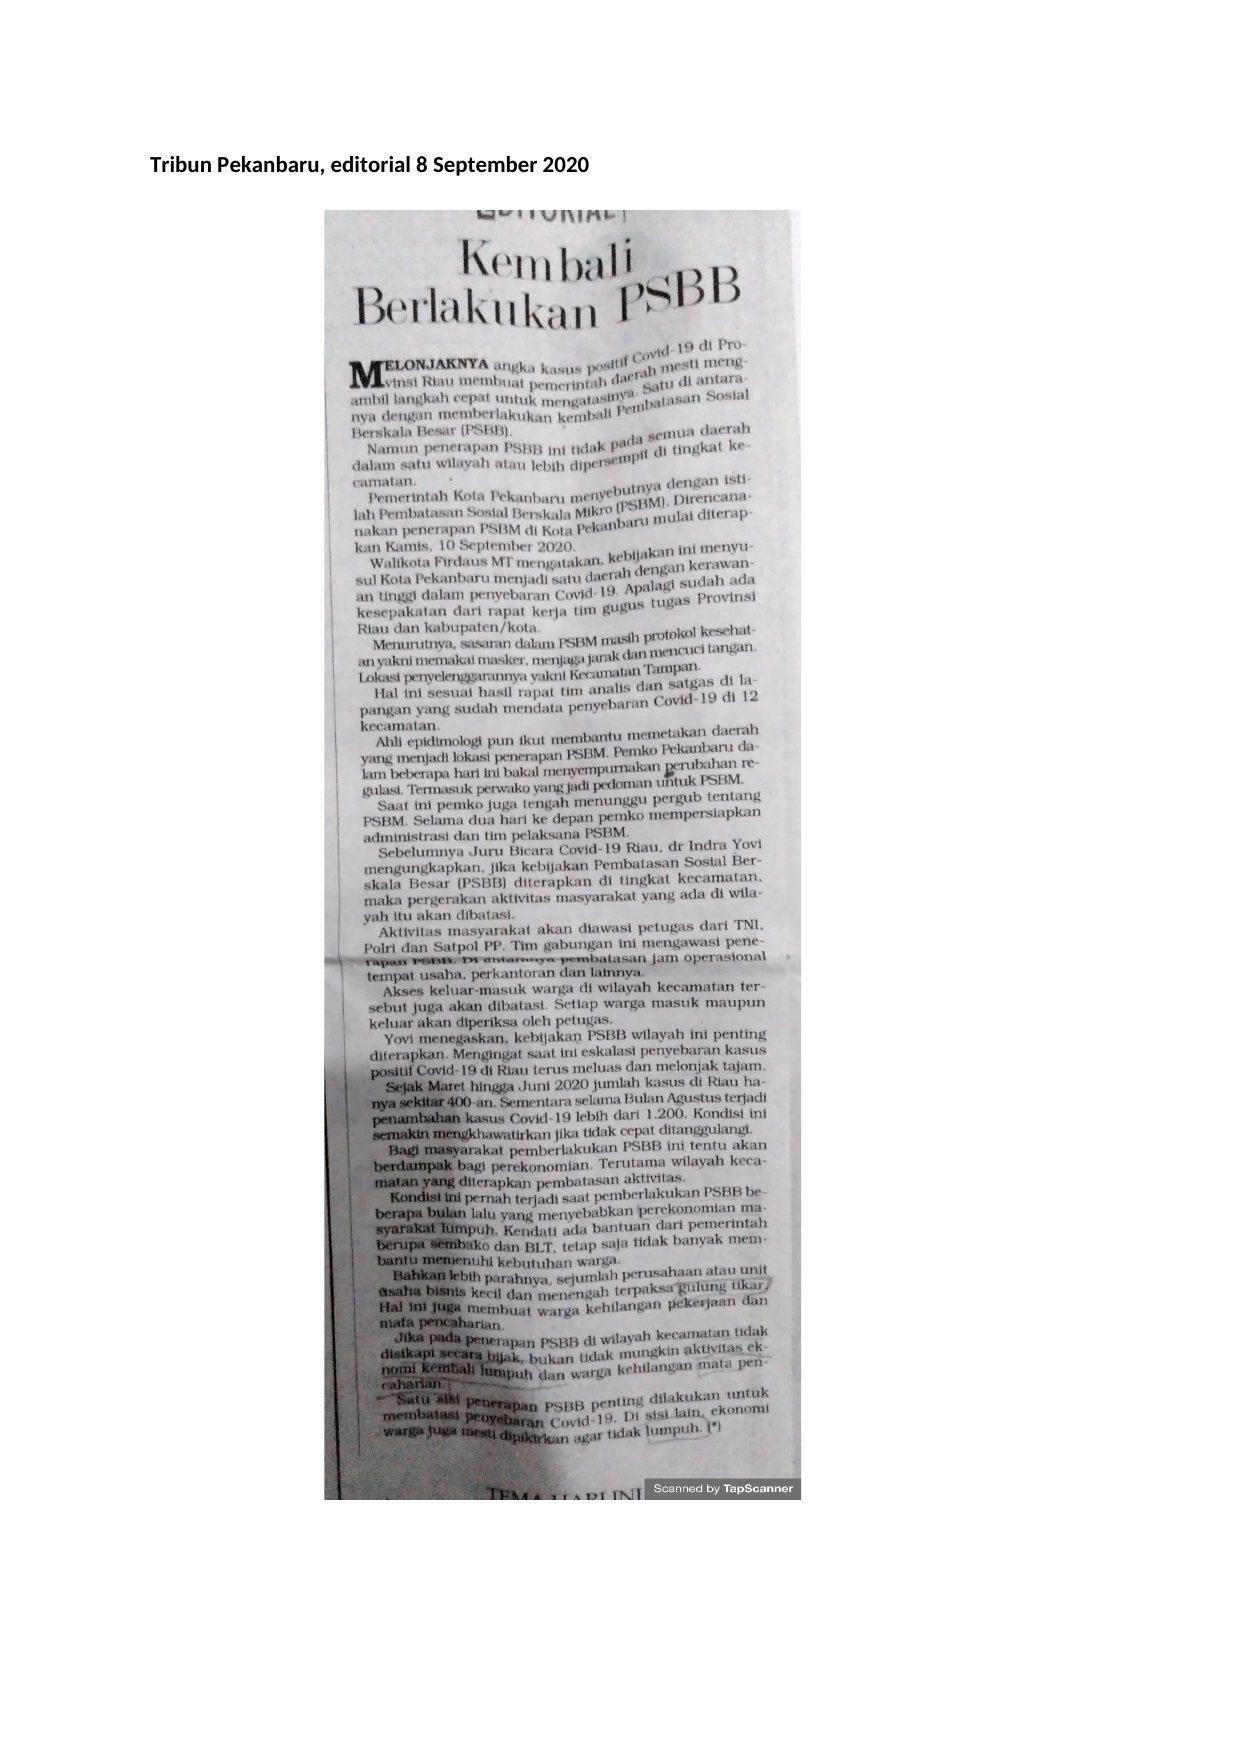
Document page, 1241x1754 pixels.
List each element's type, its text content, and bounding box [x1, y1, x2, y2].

text Tribun Pekanbaru, editorial 8 September 2020 [150, 150, 1090, 178]
picture [324, 210, 802, 1500]
